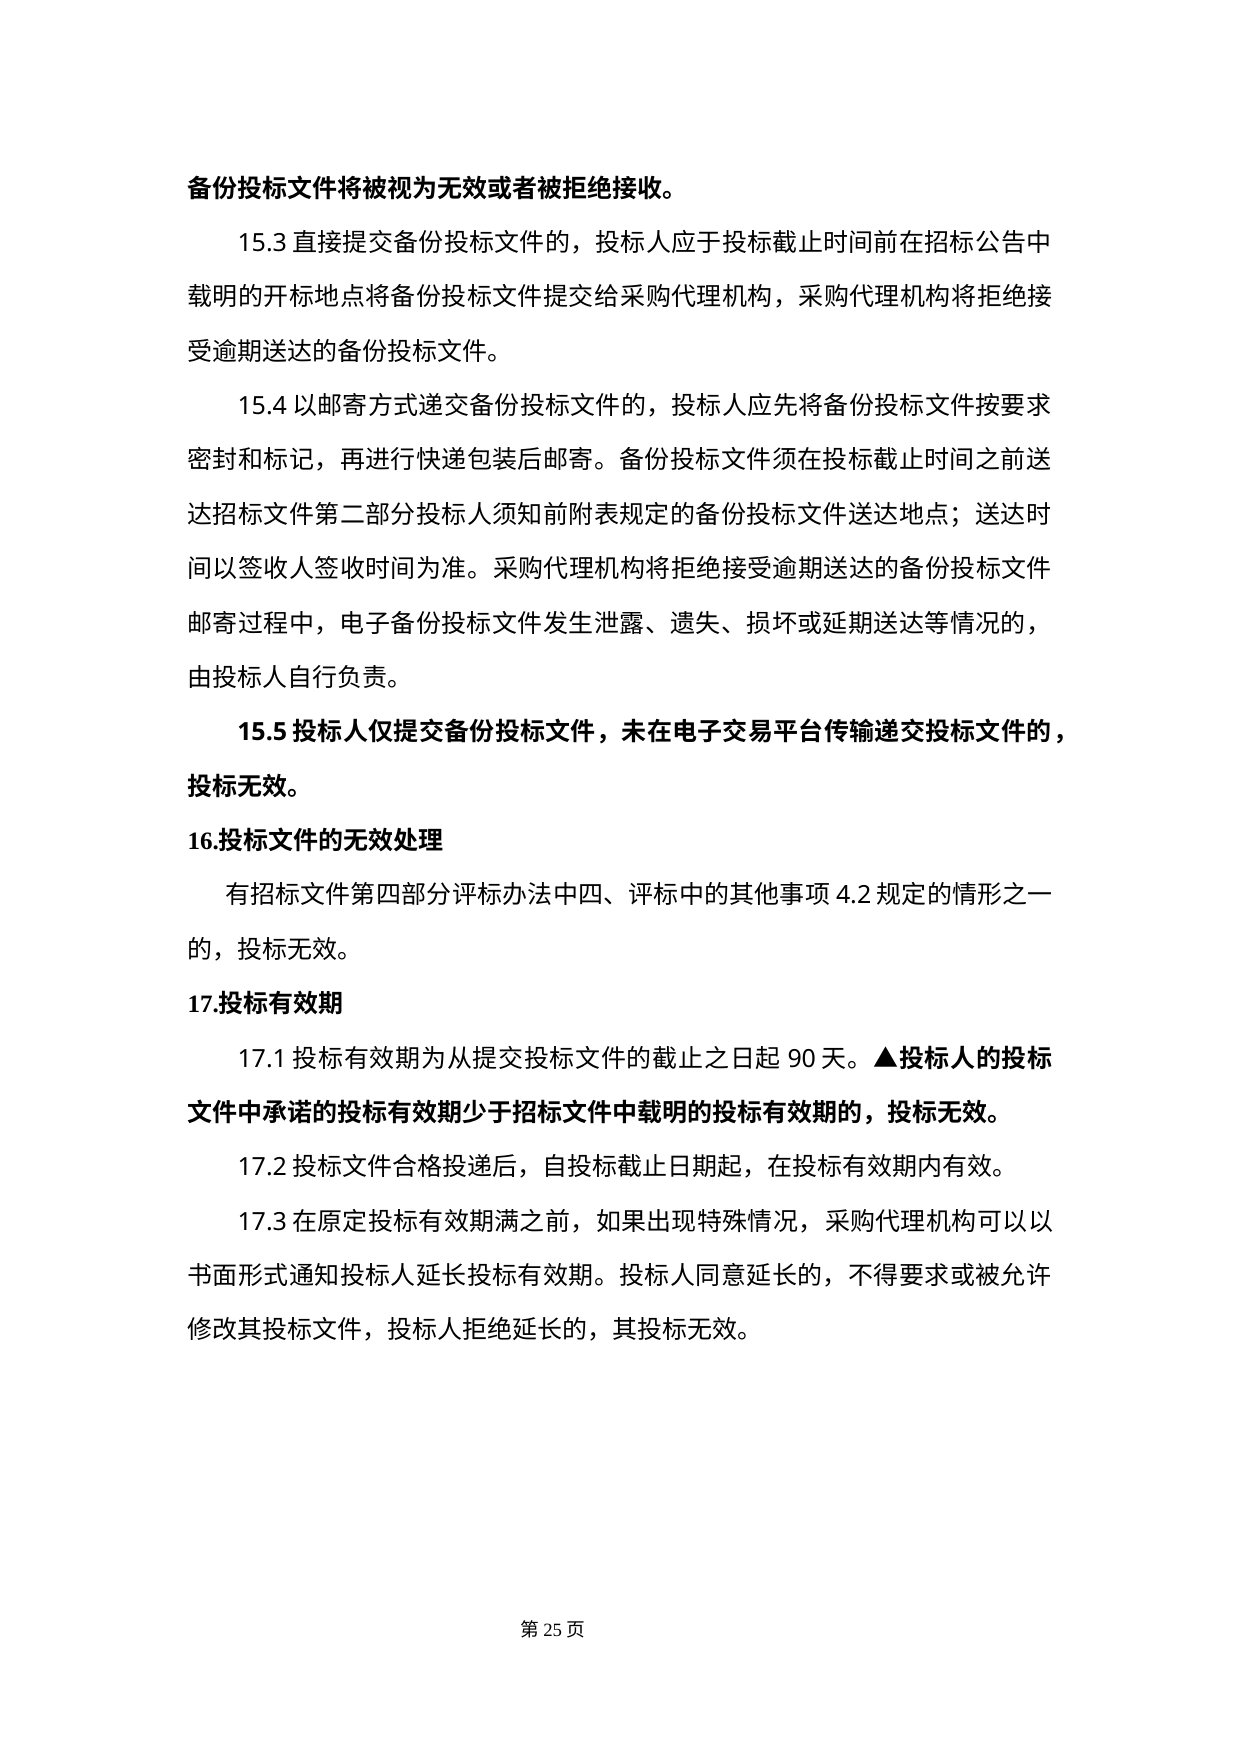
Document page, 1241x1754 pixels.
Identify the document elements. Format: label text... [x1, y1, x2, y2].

text 有招标文件第四部分评标办法中四、评标中的其他事项4.2规定的情形之一的，投标无效。 [187, 875, 1053, 966]
subtitle 17.投标有效期 [187, 984, 1053, 1020]
text 15.4以邮寄方式递交备份投标文件的，投标人应先将备份投标文件按要求密封和标记，再进行快递包装后邮寄。备份投标文件须在投标截止时间之前送达招标文件第二部分投标人须知前附表规定的备份投标文件送达地点；送达时间以签收人签收时间为准。采购代理机构将拒绝接受逾期送达的备份投标文件。邮寄过程中，电子备份投标文件发生泄露、遗失、损坏或延期送达等情况的，由投标人自行负责。 [187, 386, 1053, 694]
text 15.5投标人仅提交备份投标文件，未在电子交易平台传输递交投标文件的，投标无效。 [187, 712, 1053, 802]
subtitle 16.投标文件的无效处理 [187, 821, 1053, 857]
text 17.2投标文件合格投递后，自投标截止日期起，在投标有效期内有效。 [187, 1147, 1053, 1183]
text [187, 168, 1053, 204]
text 17.1投标有效期为从提交投标文件的截止之日起90天。▲投标人的投标文件中承诺的投标有效期少于招标文件中载明的投标有效期的，投标无效。 [187, 1038, 1053, 1129]
text 17.3在原定投标有效期满之前，如果出现特殊情况，采购代理机构可以以书面形式通知投标人延长投标有效期。投标人同意延长的，不得要求或被允许修改其投标文件，投标人拒绝延长的，其投标无效。 [187, 1201, 1053, 1346]
text 15.3直接提交备份投标文件的，投标人应于投标截止时间前在招标公告中载明的开标地点将备份投标文件提交给采购代理机构，采购代理机构将拒绝接受逾期送达的备份投标文件。 [187, 222, 1053, 367]
